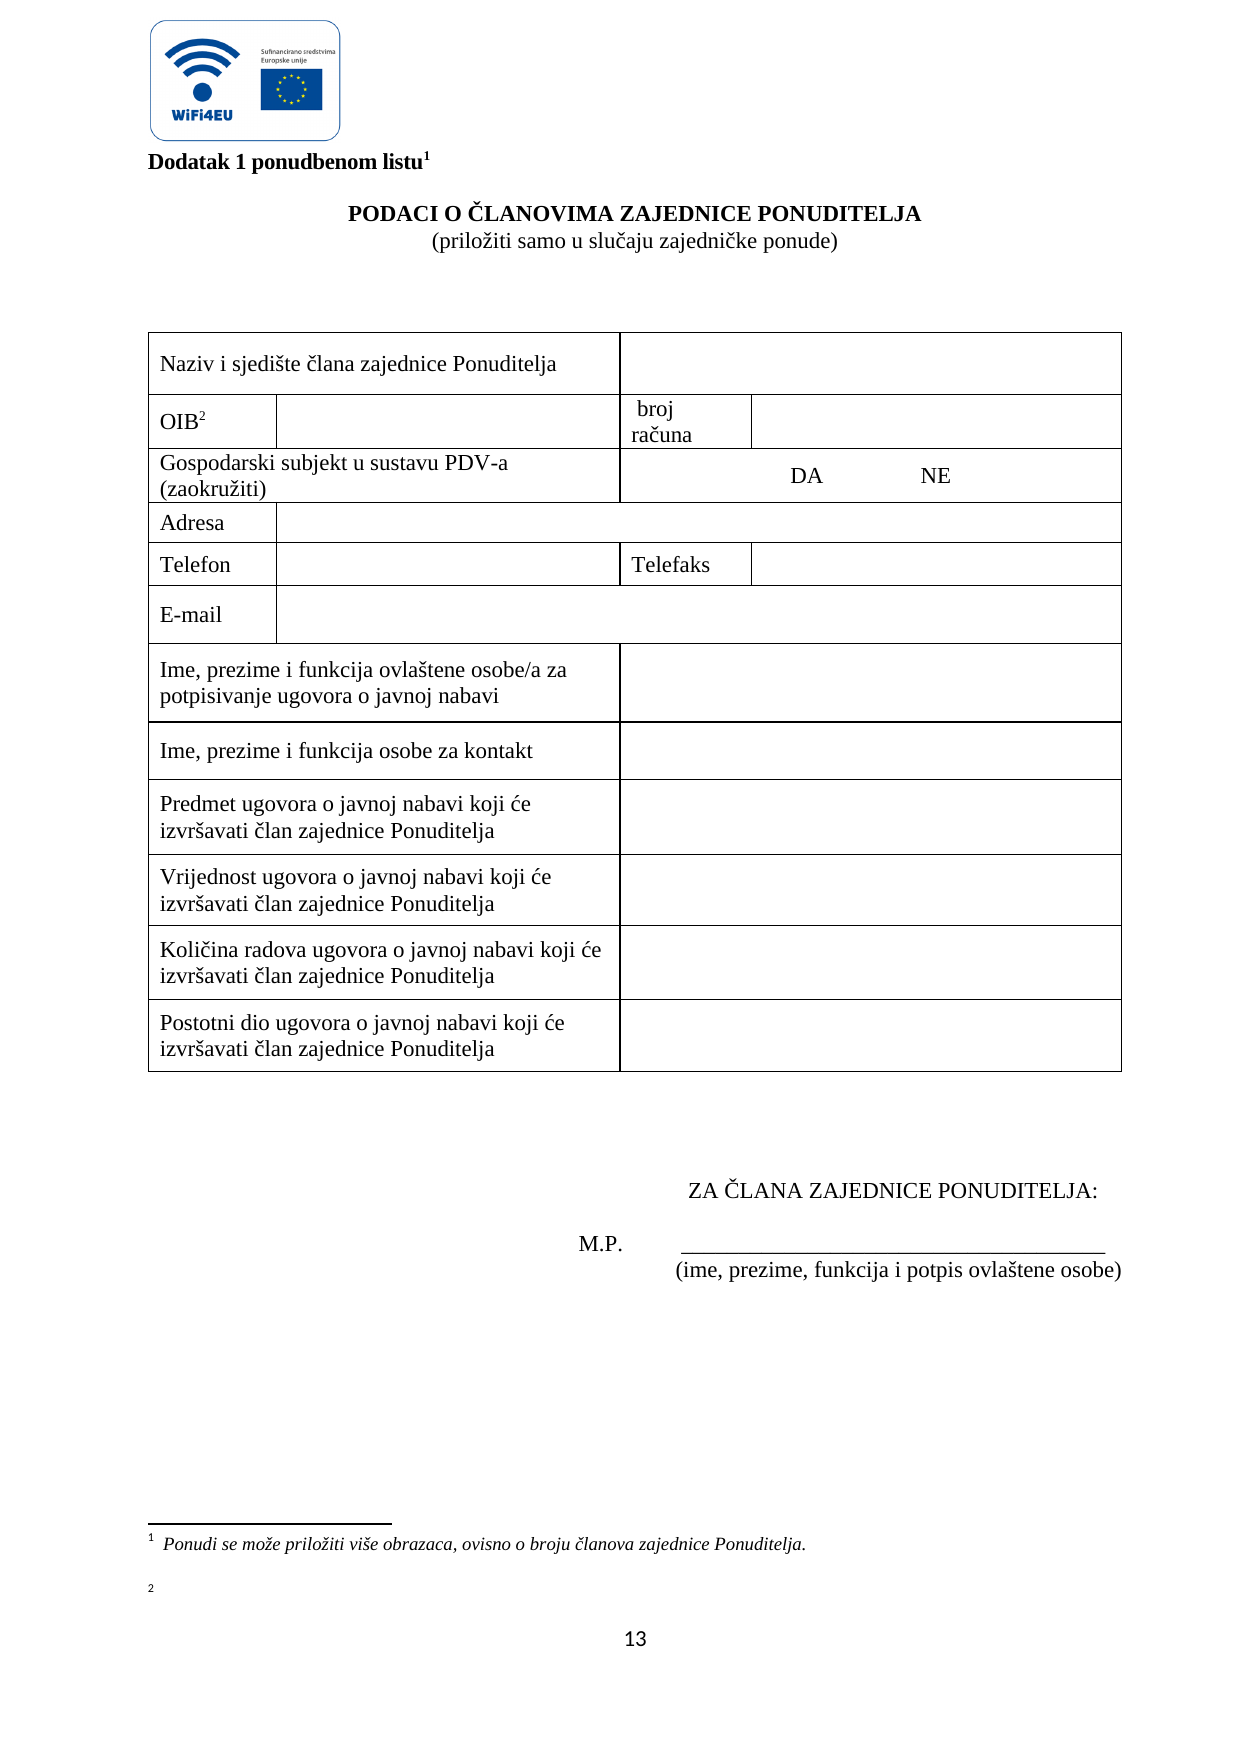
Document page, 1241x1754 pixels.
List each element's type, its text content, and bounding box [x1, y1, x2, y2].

table_cell [277, 586, 1121, 643]
table_header Naziv i sjedište člana zajednice Ponuditelja [149, 333, 619, 394]
table_cell Količina radova ugovora o javnoj nabavi koji će izvršavati član zajednice Ponuditelja [149, 926, 619, 999]
table_cell Ime, prezime i funkcija osobe za kontakt [149, 723, 619, 779]
table_cell [621, 723, 1121, 779]
table_cell [621, 780, 1121, 854]
text Dodatak 1 ponudbenom listu [148, 148, 1122, 174]
table_cell DA NE [621, 449, 1121, 502]
table_header [621, 333, 1121, 394]
table_cell E-mail [149, 586, 276, 643]
table_cell Postotni dio ugovora o javnoj nabavi koji će izvršavati član zajednice Ponuditelja [149, 1000, 619, 1071]
picture [147, 17, 342, 143]
table_cell [621, 644, 1121, 721]
text M.P. _____________________________________ [561, 1230, 1122, 1256]
table_cell [752, 395, 1121, 448]
table_cell [277, 543, 619, 585]
table_cell [277, 503, 1121, 542]
table_cell [621, 1000, 1121, 1071]
table_cell Predmet ugovora o javnoj nabavi koji će izvršavati član zajednice Ponuditelja [149, 780, 619, 854]
table_cell broj računa [621, 395, 751, 448]
table_cell Adresa [149, 503, 276, 542]
table_cell OIB [149, 395, 276, 448]
table_cell [277, 395, 619, 448]
table_cell [621, 926, 1121, 999]
table_cell [752, 543, 1121, 585]
table_cell Vrijednost ugovora o javnoj nabavi koji će izvršavati član zajednice Ponuditelja [149, 855, 619, 925]
table_cell Gospodarski subjekt u sustavu PDV-a (zaokružiti) [149, 449, 619, 502]
table_cell Telefaks [621, 543, 751, 585]
table_cell [621, 855, 1121, 925]
text (ime, prezime, funkcija i potpis ovlaštene osobe) [148, 1256, 1122, 1283]
text PODACI O ČLANOVIMA ZAJEDNICE PONUDITELJA [148, 200, 1122, 227]
table_cell Telefon [149, 543, 276, 585]
table_cell Ime, prezime i funkcija ovlaštene osobe/a za potpisivanje ugovora o javnoj nabavi [149, 644, 619, 721]
text (priložiti samo u slučaju zajedničke ponude) [148, 227, 1122, 253]
text ZA ČLANA ZAJEDNICE PONUDITELJA: [635, 1177, 1122, 1204]
